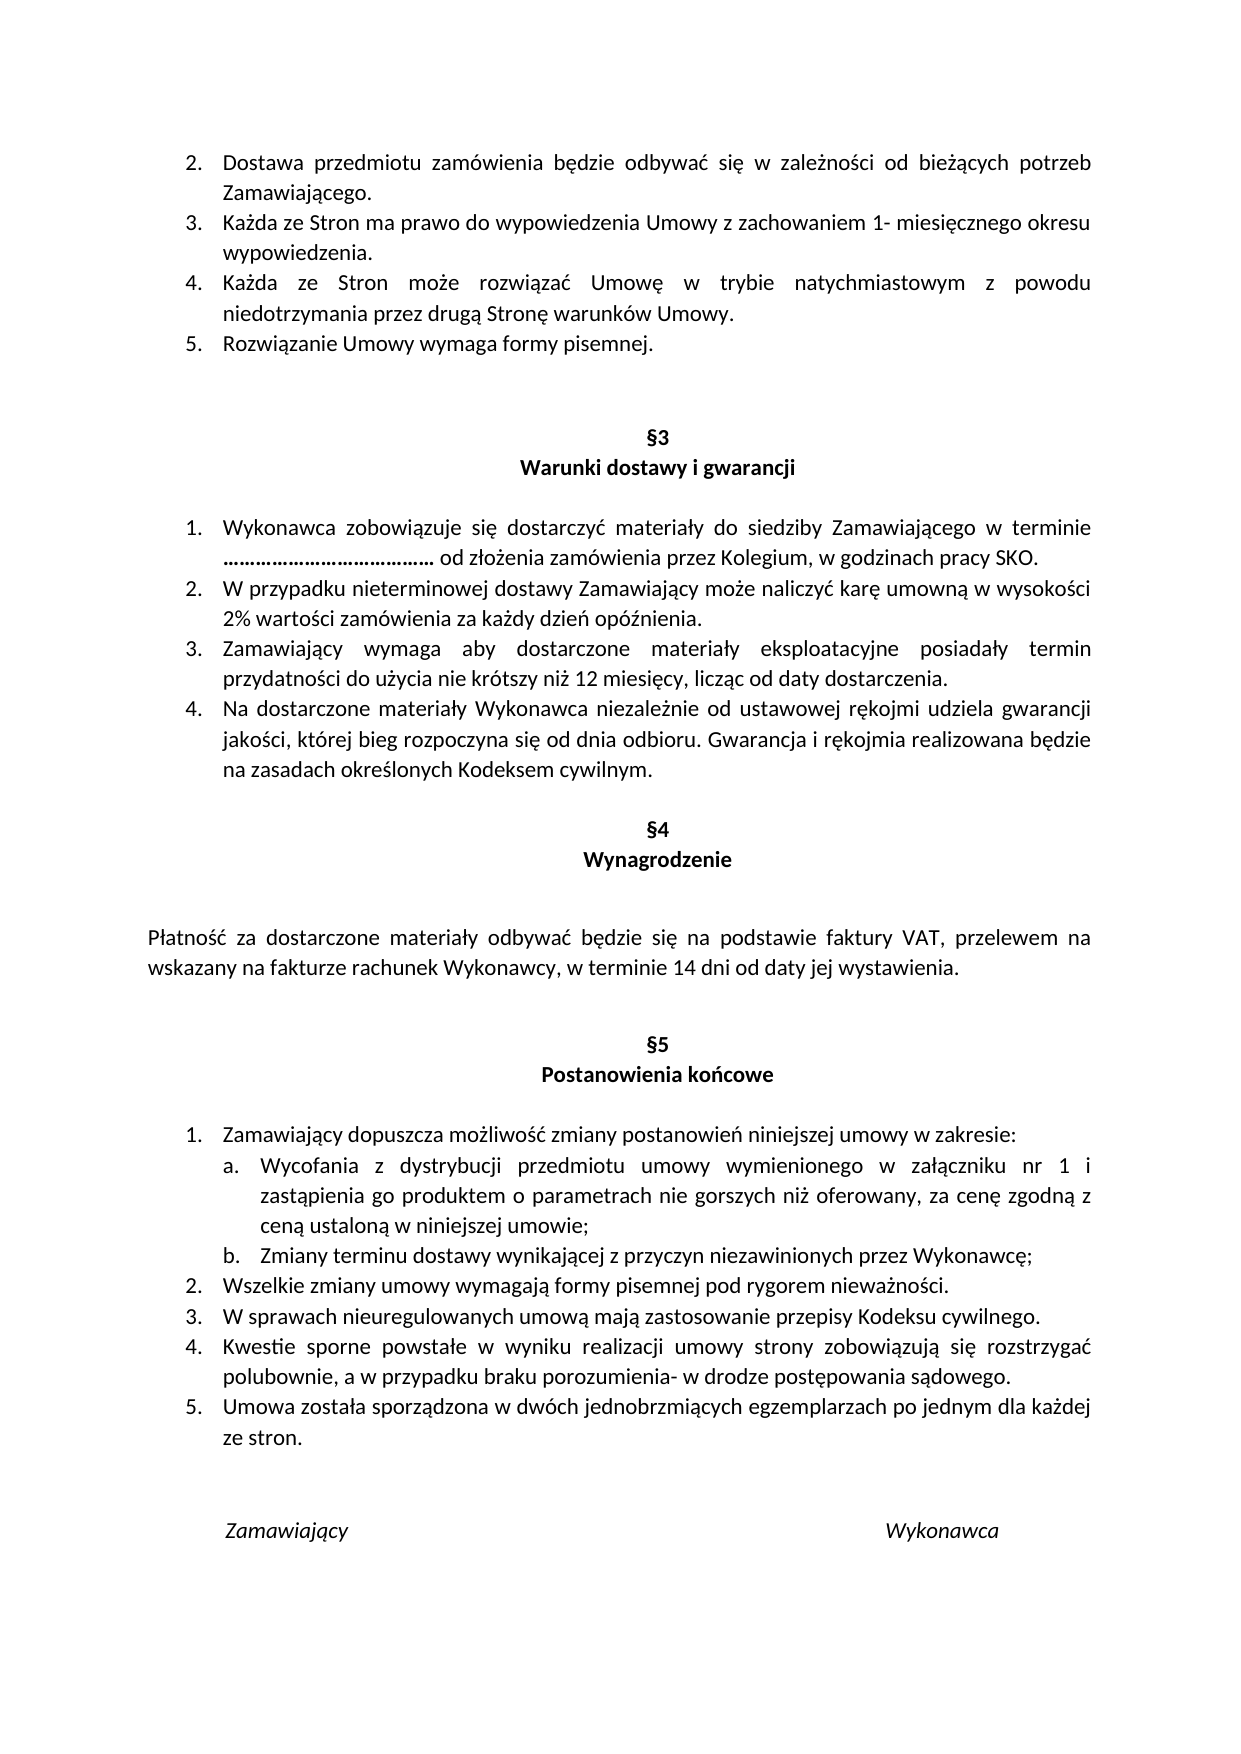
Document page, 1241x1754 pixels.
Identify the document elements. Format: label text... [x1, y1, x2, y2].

list Dostawa przedmiotu zamówienia będzie odbywać się w zależności od bieżących potrzeb Zamawiającego. [185, 148, 1093, 206]
list Warunki dostawy i gwarancji [223, 453, 1093, 481]
list Zmiany terminu dostawy wynikającej z przyczyn niezawinionych przez Wykonawcę; [223, 1241, 1093, 1269]
list §5 [223, 1030, 1093, 1058]
list §4 [223, 815, 1093, 843]
list Każda ze Stron ma prawo do wypowiedzenia Umowy z zachowaniem 1- miesięcznego okresu wypowiedzenia. [185, 208, 1093, 266]
list Rozwiązanie Umowy wymaga formy pisemnej. [185, 329, 1093, 357]
list Wycofania z dystrybucji przedmiotu umowy wymienionego w załączniku nr 1 i zastąpienia go produktem o parametrach nie gorszych niż oferowany, za cenę zgodną z ceną ustaloną w niniejszej umowie; [223, 1151, 1093, 1239]
list W przypadku nieterminowej dostawy Zamawiający może naliczyć karę umowną w wysokości 2% wartości zamówienia za każdy dzień opóźnienia. [185, 574, 1093, 632]
list Wykonawca zobowiązuje się dostarczyć materiały do siedziby Zamawiającego w terminie ………………………………… od złożenia zamówienia przez Kolegium, w godzinach pracy SKO. [185, 513, 1093, 571]
list Kwestie sporne powstałe w wyniku realizacji umowy strony zobowiązują się rozstrzygać polubownie, a w przypadku braku porozumienia- w drodze postępowania sądowego. [185, 1332, 1093, 1390]
list Zamawiający wymaga aby dostarczone materiały eksploatacyjne posiadały termin przydatności do użycia nie krótszy niż 12 miesięcy, licząc od daty dostarczenia. [185, 634, 1093, 692]
list §3 [223, 423, 1093, 451]
list Zamawiający dopuszcza możliwość zmiany postanowień niniejszej umowy w zakresie: [185, 1121, 1093, 1148]
list Wynagrodzenie [223, 846, 1093, 873]
list Każda ze Stron może rozwiązać Umowę w trybie natychmiastowym z powodu niedotrzymania przez drugą Stronę warunków Umowy. [185, 268, 1093, 327]
text Płatność za dostarczone materiały odbywać będzie się na podstawie faktury VAT, przelewem na wskazany na fakturze rachunek Wykonawcy, w terminie 14 dni od daty jej wystawienia. [148, 923, 1093, 981]
text Zamawiający Wykonawca [148, 1516, 1093, 1544]
list Postanowienia końcowe [223, 1060, 1093, 1088]
list Umowa została sporządzona w dwóch jednobrzmiących egzemplarzach po jednym dla każdej ze stron. [185, 1392, 1093, 1451]
list Na dostarczone materiały Wykonawca niezależnie od ustawowej rękojmi udziela gwarancji jakości, której bieg rozpoczyna się od dnia odbioru. Gwarancja i rękojmia realizowana będzie na zasadach określonych Kodeksem cywilnym. [185, 694, 1093, 783]
list Wszelkie zmiany umowy wymagają formy pisemnej pod rygorem nieważności. [185, 1272, 1093, 1299]
list W sprawach nieuregulowanych umową mają zastosowanie przepisy Kodeksu cywilnego. [185, 1302, 1093, 1330]
